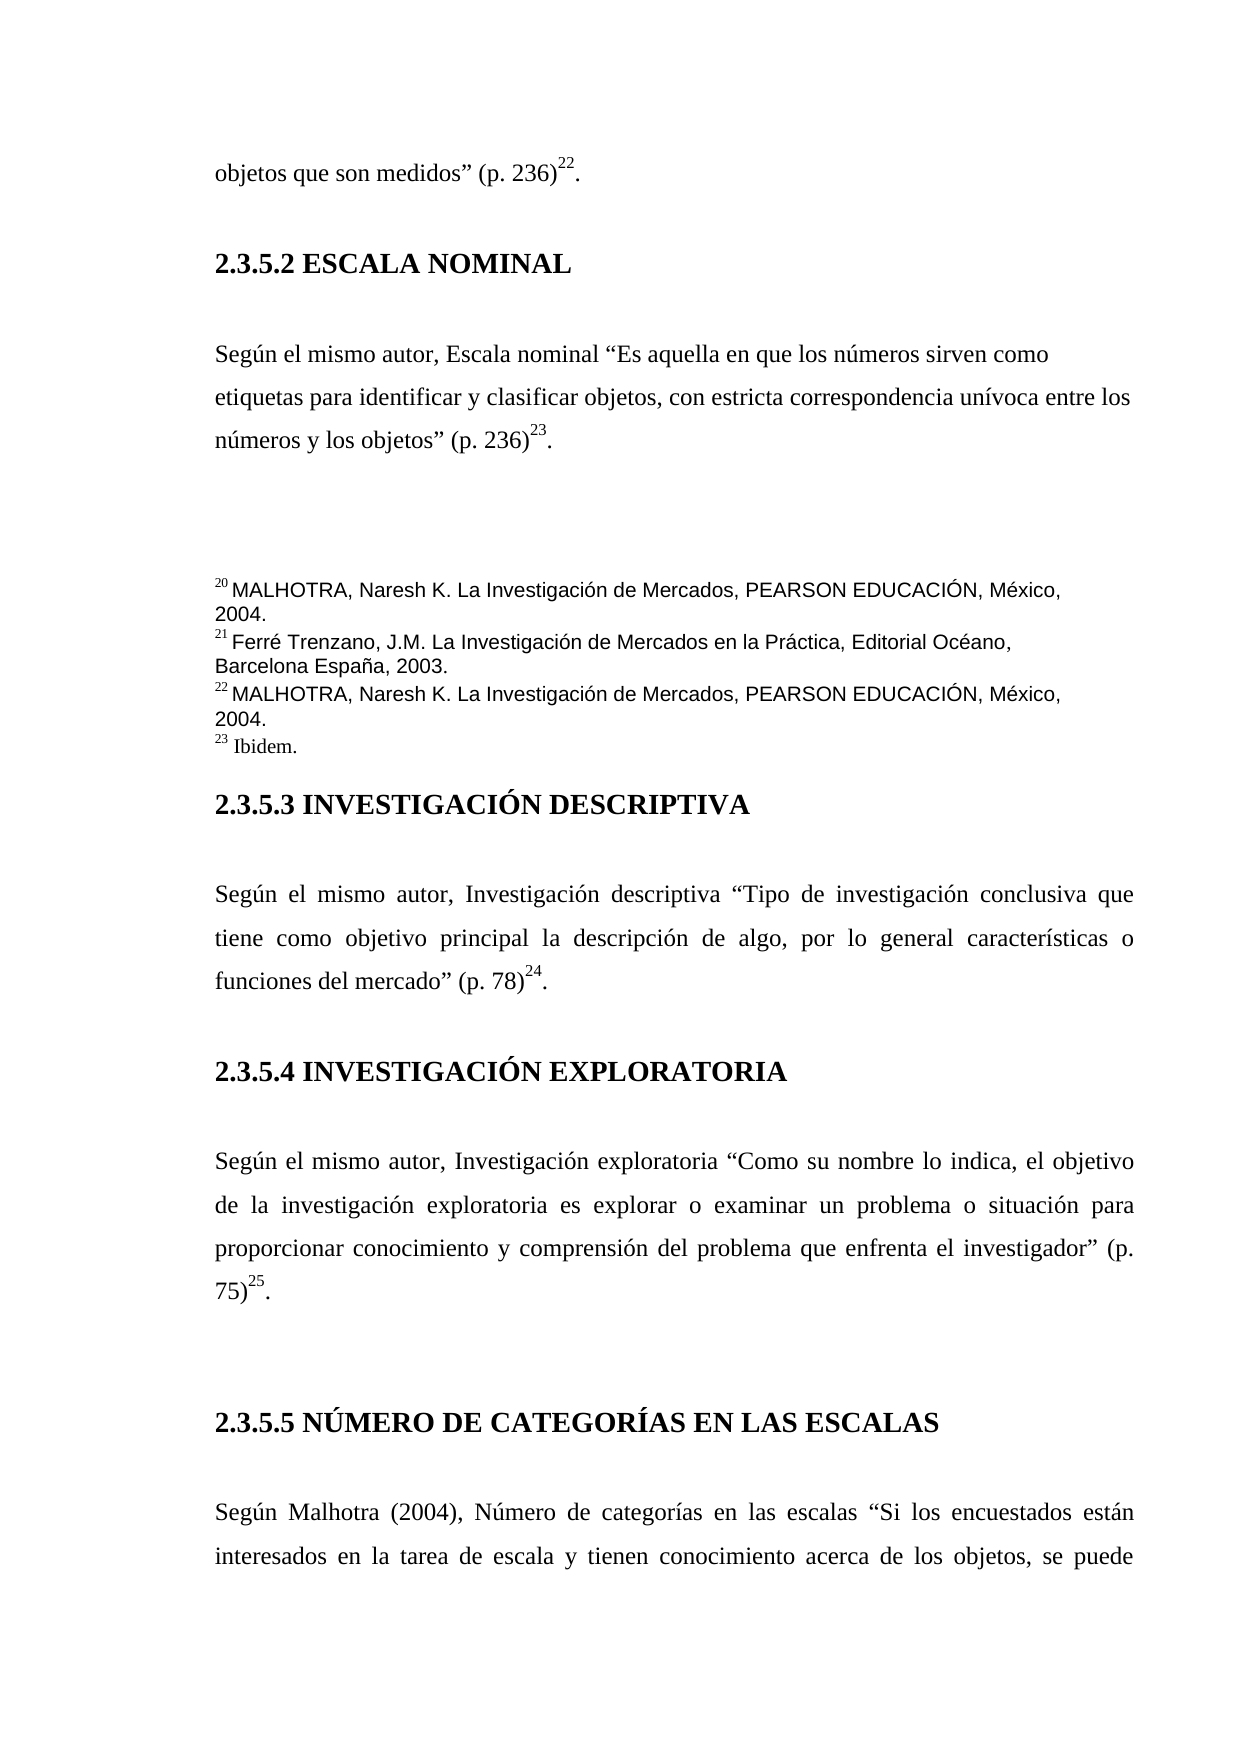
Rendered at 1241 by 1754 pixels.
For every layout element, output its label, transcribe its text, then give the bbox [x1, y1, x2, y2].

text 2.3.5.3 INVESTIGACIÓN DESCRIPTIVA [214, 787, 1136, 821]
text 20 MALHOTRA, Naresh K. La Investigación de Mercados, PEARSON EDUCACIÓN, México, 2004. 21 Ferré Trenzano, J.M. La Investigación de Mercados en la Práctica, Editorial Océano, Barcelona España, 2003. 22 MALHOTRA, Naresh K. La Investigación de Mercados, PEARSON EDUCACIÓN, México, 2004. 23 Ibidem. [214, 574, 1136, 787]
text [214, 144, 1136, 187]
text 2.3.5.2 ESCALA NOMINAL [214, 246, 1136, 280]
text 2.3.5.4 INVESTIGACIÓN EXPLORATORIA [214, 1054, 1136, 1088]
text Según el mismo autor, Investigación descriptiva “Tipo de investigación conclusiva que tiene como objetivo principal la descripción de algo, por lo general características o funciones del mercado” (p. 78)24. [214, 865, 1136, 995]
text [214, 1483, 1136, 1569]
text Según el mismo autor, Investigación exploratoria “Como su nombre lo indica, el objetivo de la investigación exploratoria es explorar o examinar un problema o situación para proporcionar conocimiento y comprensión del problema que enfrenta el investigador” (p. 75)25. [214, 1132, 1136, 1305]
text Según el mismo autor, Escala nominal “Es aquella en que los números sirven como etiquetas para identificar y clasificar objetos, con estricta correspondencia unívoca entre los números y los objetos” (p. 236)23. [214, 324, 1136, 454]
text 2.3.5.5 NÚMERO DE CATEGORÍAS EN LAS ESCALAS [214, 1405, 1136, 1438]
